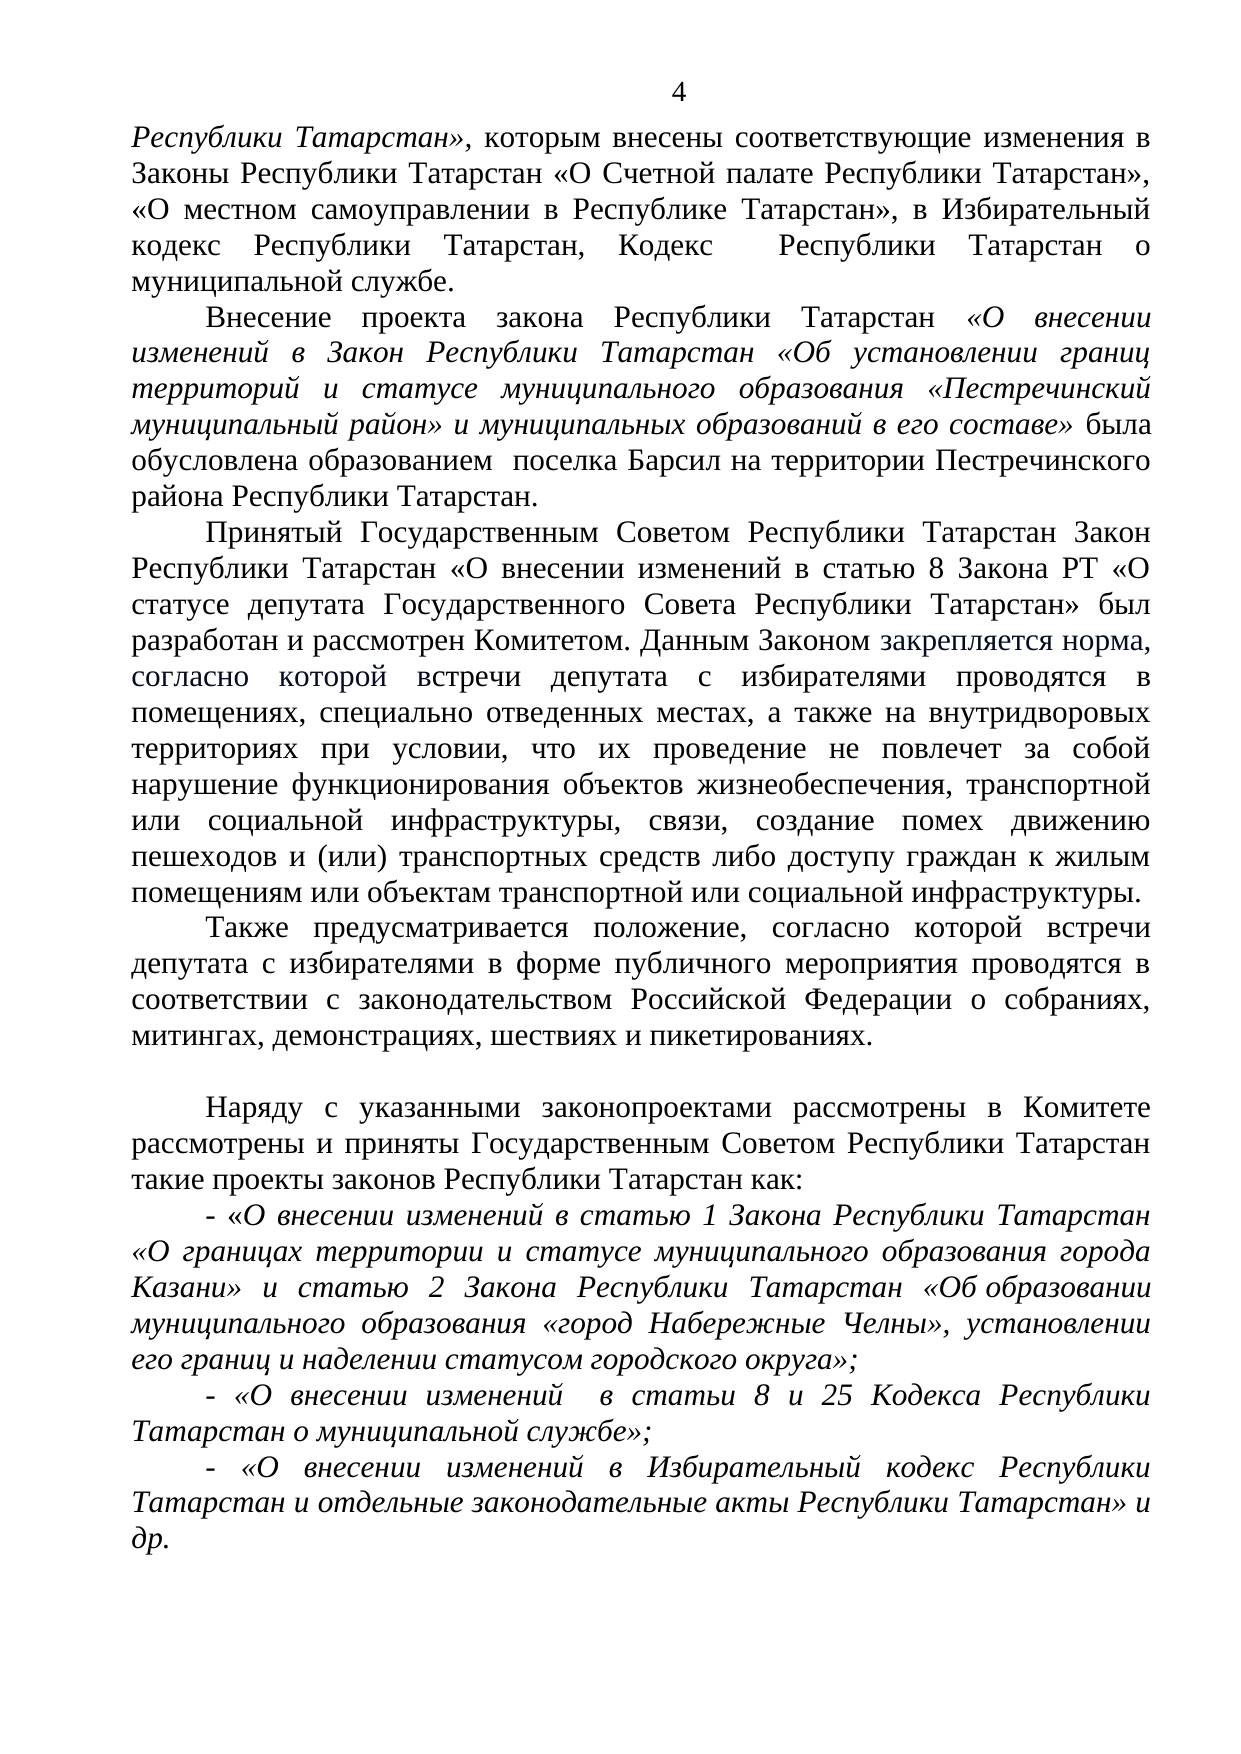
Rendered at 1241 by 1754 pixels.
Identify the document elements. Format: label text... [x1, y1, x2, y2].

text - «О внесении изменений в Избирательный кодекс Республики Татарстан и отдельные законодательные акты Республики Татарстан» и др. [131, 1448, 1152, 1556]
text Внесение проекта закона Республики Татарстан «О внесении изменений в Закон Республики Татарстан «Об установлении границ территорий и статусе муниципального образования «Пестречинский муниципальный район» и муниципальных образований в его составе» была обусловлена образованием поселка Барсил на территории Пестречинского района Республики Татарстан. [131, 298, 1152, 513]
text - «О внесении изменений в статьи 8 и 25 Кодекса Республики Татарстан о муниципальной службе»; [131, 1376, 1152, 1448]
text Принятый Государственным Советом Республики Татарстан Закон Республики Татарстан «О внесении изменений в статью 8 Закона РТ «О статусе депутата Государственного Совета Республики Татарстан» был разработан и рассмотрен Комитетом. Данным Законом закрепляется норма, согласно которой встречи депутата с избирателями проводятся в помещениях, специально отведенных местах, а также на внутридворовых территориях при условии, что их проведение не повлечет за собой нарушение функционирования объектов жизнеобеспечения, транспортной или социальной инфраструктуры, связи, создание помех движению пешеходов и (или) транспортных средств либо доступу граждан к жилым помещениям или объектам транспортной или социальной инфраструктуры. [131, 513, 1152, 909]
text Также предусматривается положение, согласно которой встречи депутата с избирателями в форме публичного мероприятия проводятся в соответствии с законодательством Российской Федерации о собраниях, митингах, демонстрациях, шествиях и пикетированиях. [131, 909, 1152, 1052]
text - «О внесении изменений в статью 1 Закона Республики Татарстан «О границах территории и статусе муниципального образования города Казани» и статью 2 Закона Республики Татарстан «Об образовании муниципального образования «город Набережные Челны», установлении его границ и наделении статусом городского округа»; [131, 1196, 1152, 1376]
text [131, 118, 1152, 298]
text Наряду с указанными законопроектами рассмотрены в Комитете рассмотрены и приняты Государственным Советом Республики Татарстан такие проекты законов Республики Татарстан как: [131, 1088, 1152, 1196]
